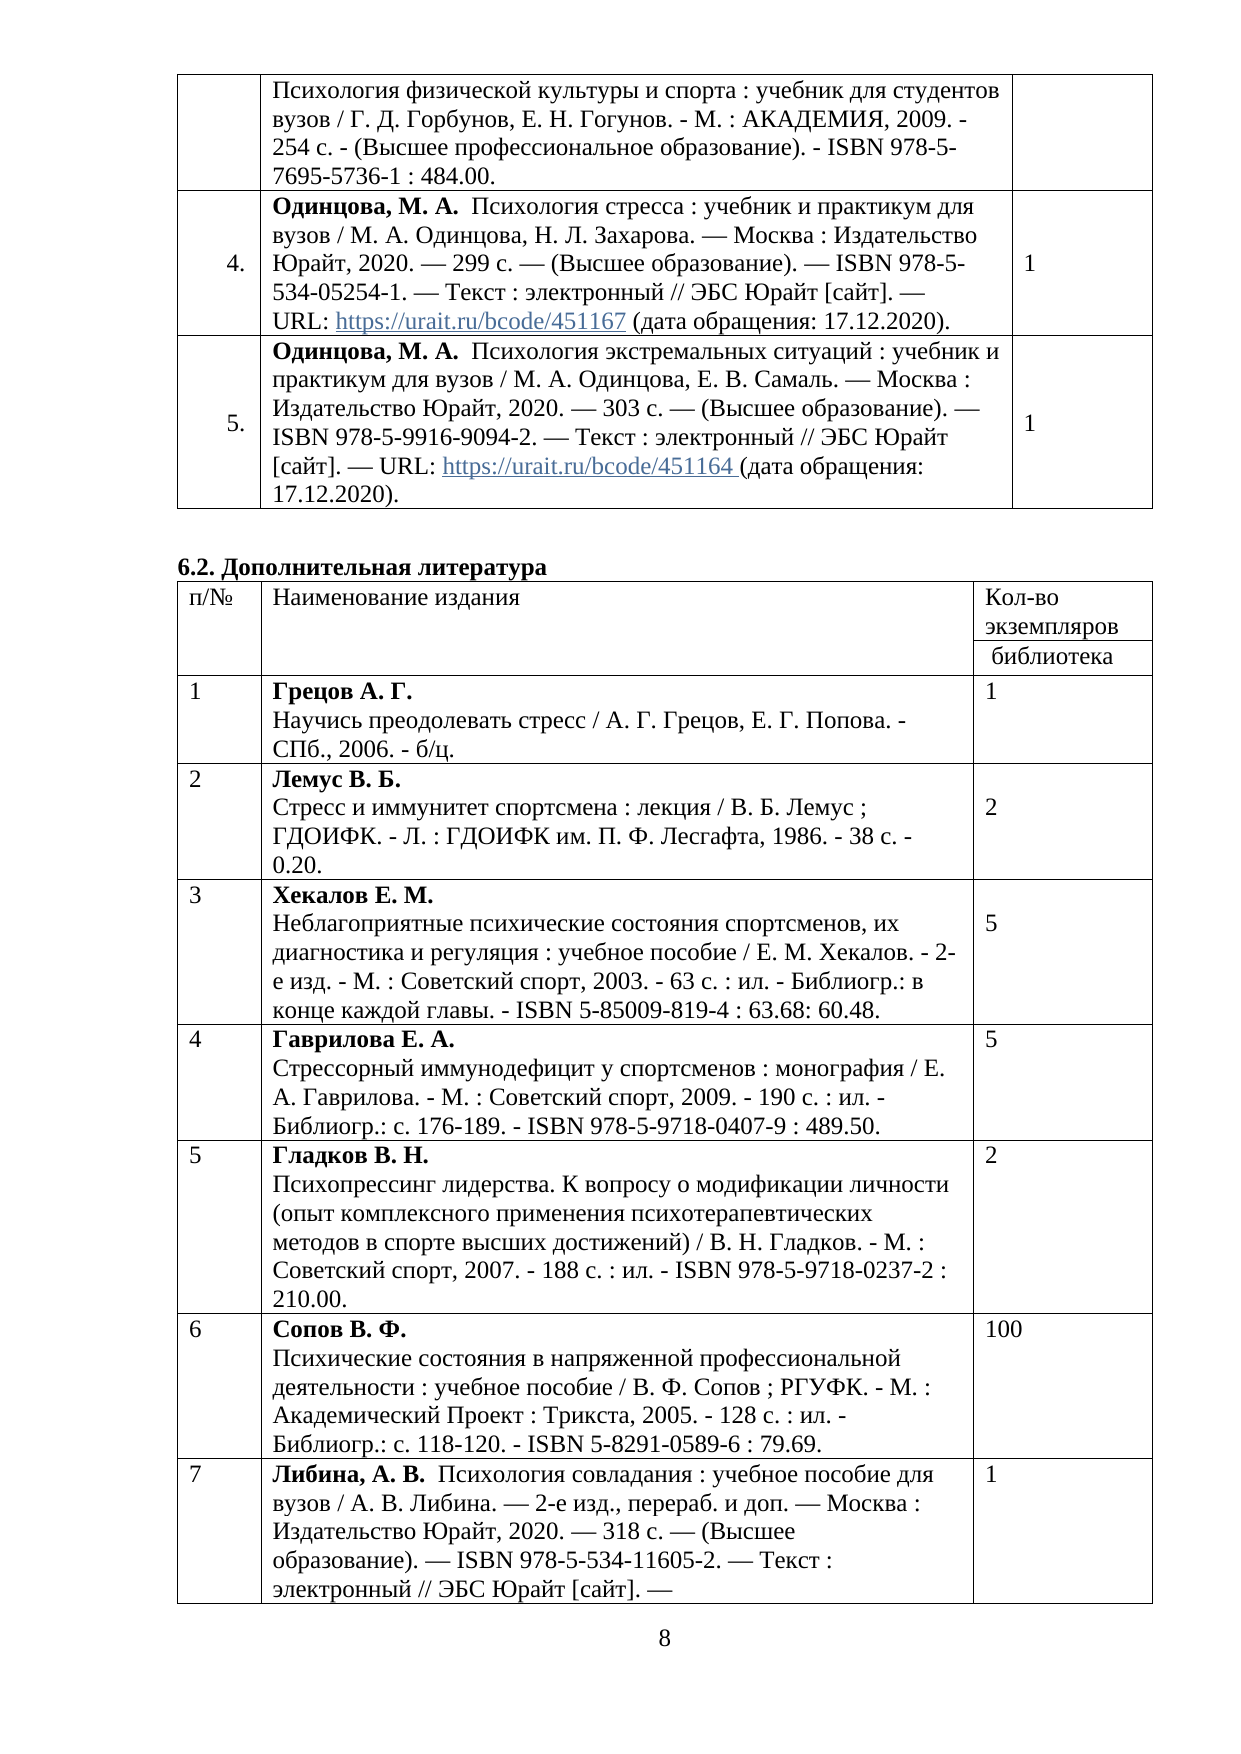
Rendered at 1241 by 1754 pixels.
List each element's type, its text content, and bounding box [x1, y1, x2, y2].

table_cell Хекалов Е. М. Неблагоприятные психические состояния спортсменов, их диагностика и регуляция : учебное пособие / Е. М. Хекалов. - 2-е изд. - М. : Советский спорт, 2003. - 63 с. : ил. - Библиогр.: в конце каждой главы. - ISBN 5-85009-819-4 : 63.68: 60.48. [262, 880, 973, 1023]
table_cell Лемус В. Б. Стресс и иммунитет спортсмена : лекция / В. Б. Лемус ; ГДОИФК. - Л. : ГДОИФК им. П. Ф. Лесгафта, 1986. - 38 с. - 0.20. [262, 764, 973, 879]
table_cell 5 [974, 1025, 1152, 1139]
table_cell 1 [1013, 336, 1152, 508]
table_cell [178, 75, 260, 190]
table_cell 5 [178, 1141, 261, 1313]
table_cell 7 [178, 1459, 261, 1603]
table_cell 30 [1013, 75, 1152, 190]
table_cell 100 [974, 1314, 1152, 1458]
table_header п/№ [178, 582, 261, 675]
table_cell 6 [178, 1314, 261, 1458]
table_cell Гладков В. Н. Психопрессинг лидерства. К вопросу о модификации личности (опыт комплексного применения психотерапевтических методов в спорте высших достижений) / В. Н. Гладков. - М. : Советский спорт, 2007. - 188 с. : ил. - ISBN 978-5-9718-0237-2 : 210.00. [262, 1141, 973, 1313]
table_cell 2 [974, 764, 1152, 879]
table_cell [261, 75, 1012, 190]
table_cell 1 [1013, 191, 1152, 335]
table_cell 1 [974, 676, 1152, 763]
table_cell библиотека [974, 641, 1152, 675]
table_cell 3 [178, 880, 261, 1023]
table_cell 1 [178, 676, 261, 763]
table_cell Гаврилова Е. А. Стрессорный иммунодефицит у спортсменов : монография / Е. А. Гаврилова. - М. : Советский спорт, 2009. - 190 с. : ил. - Библиогр.: с. 176-189. - ISBN 978-5-9718-0407-9 : 489.50. [262, 1025, 973, 1139]
text 6.2. Дополнительная литература [177, 552, 1152, 581]
table_cell 4 [178, 1025, 261, 1139]
table_cell [178, 191, 260, 335]
table_cell Одинцова, М. А. Психология экстремальных ситуаций : учебник и практикум для вузов / М. А. Одинцова, Е. В. Самаль. — Москва : Издательство Юрайт, 2020. — 303 с. — (Высшее образование). — ISBN 978-5-9916-9094-2. — Текст : электронный // ЭБС Юрайт [сайт]. — URL: https://urait.ru/bcode/451164 (дата обращения: 17.12.2020). [261, 336, 1012, 508]
table_cell Сопов В. Ф. Психические состояния в напряженной профессиональной деятельности : учебное пособие / В. Ф. Сопов ; РГУФК. - М. : Академический Проект : Трикста, 2005. - 128 с. : ил. - Библиогр.: с. 118-120. - ISBN 5-8291-0589-6 : 79.69. [262, 1314, 973, 1458]
table_header Наименование издания [262, 582, 973, 675]
table_cell [178, 336, 260, 508]
table_cell 5 [974, 880, 1152, 1023]
table_header Кол-во экземпляров [974, 582, 1152, 640]
table_cell 2 [974, 1141, 1152, 1313]
table_cell 1 [974, 1459, 1152, 1603]
table_cell Одинцова, М. А. Психология стресса : учебник и практикум для вузов / М. А. Одинцова, Н. Л. Захарова. — Москва : Издательство Юрайт, 2020. — 299 с. — (Высшее образование). — ISBN 978-5-534-05254-1. — Текст : электронный // ЭБС Юрайт [сайт]. — URL: https://urait.ru/bcode/451167 (дата обращения: 17.12.2020). [261, 191, 1012, 335]
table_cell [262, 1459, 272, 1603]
table_cell Грецов А. Г. Научись преодолевать стресс / А. Г. Грецов, Е. Г. Попова. - СПб., 2006. - б/ц. [262, 676, 973, 763]
table_cell 2 [178, 764, 261, 879]
